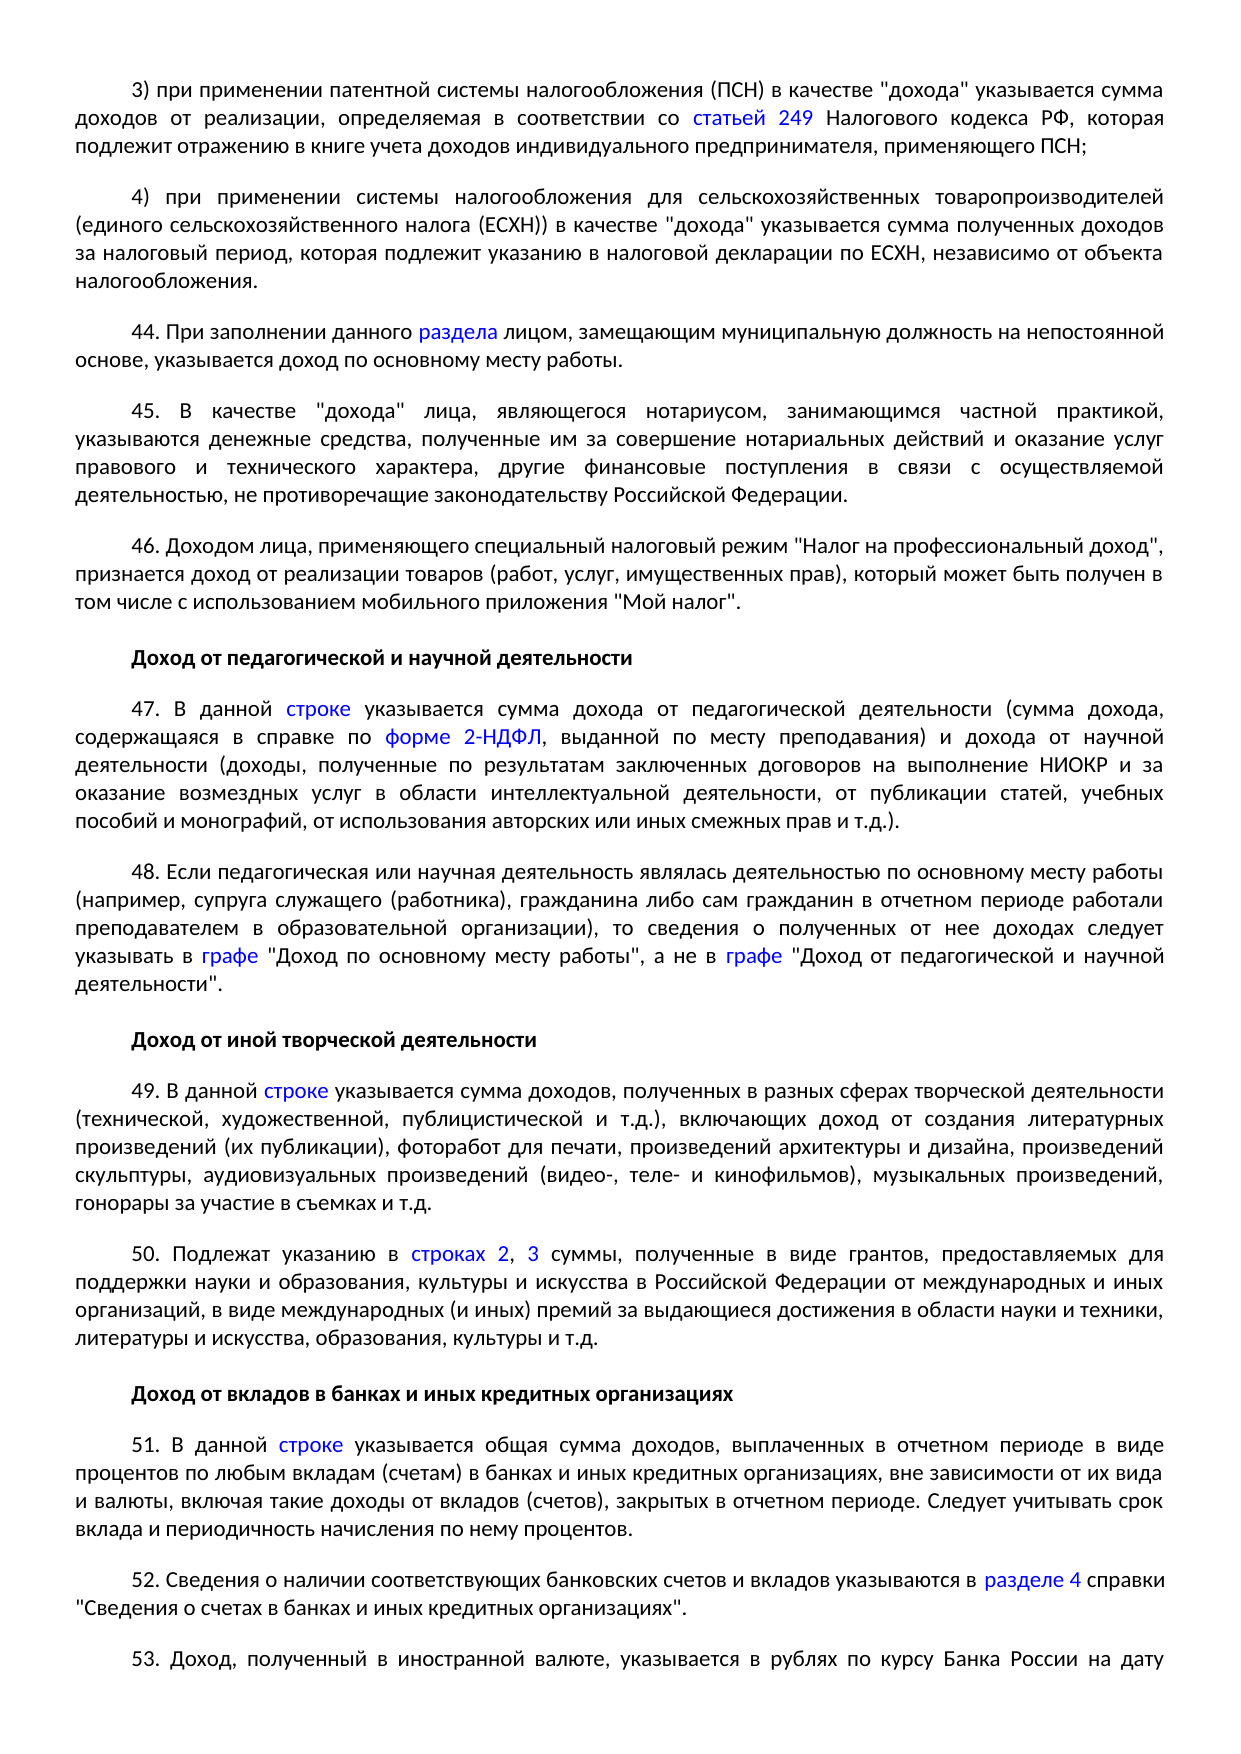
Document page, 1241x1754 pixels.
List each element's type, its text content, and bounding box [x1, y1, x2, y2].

text 45. В качестве "дохода" лица, являющегося нотариусом, занимающимся частной практикой, указываются денежные средства, полученные им за совершение нотариальных действий и оказание услуг правового и технического характера, другие финансовые поступления в связи с осуществляемой деятельностью, не противоречащие законодательству Российской Федерации. [75, 396, 1165, 508]
text 48. Если педагогическая или научная деятельность являлась деятельностью по основному месту работы (например, супруга служащего (работника), гражданина либо сам гражданин в отчетном периоде работали преподавателем в образовательной организации), то сведения о полученных от нее доходах следует указывать в графе "Доход по основному месту работы", а не в графе "Доход от педагогической и научной деятельности". [75, 857, 1165, 997]
title Доход от педагогической и научной деятельности [75, 643, 1165, 671]
title Доход от вкладов в банках и иных кредитных организациях [75, 1379, 1165, 1407]
text 44. При заполнении данного раздела лицом, замещающим муниципальную должность на непостоянной основе, указывается доход по основному месту работы. [75, 317, 1165, 373]
text 47. В данной строке указывается сумма дохода от педагогической деятельности (сумма дохода, содержащаяся в справке по форме 2-НДФЛ, выданной по месту преподавания) и дохода от научной деятельности (доходы, полученные по результатам заключенных договоров на выполнение НИОКР и за оказание возмездных услуг в области интеллектуальной деятельности, от публикации статей, учебных пособий и монографий, от использования авторских или иных смежных прав и т.д.). [75, 694, 1165, 834]
text 52. Сведения о наличии соответствующих банковских счетов и вкладов указываются в разделе 4 справки "Сведения о счетах в банках и иных кредитных организациях". [75, 1565, 1165, 1621]
text 3) при применении патентной системы налогообложения (ПСН) в качестве "дохода" указывается сумма доходов от реализации, определяемая в соответствии со статьей 249 Налогового кодекса РФ, которая подлежит отражению в книге учета доходов индивидуального предпринимателя, применяющего ПСН; [75, 75, 1165, 159]
text 4) при применении системы налогообложения для сельскохозяйственных товаропроизводителей (единого сельскохозяйственного налога (ЕСХН)) в качестве "дохода" указывается сумма полученных доходов за налоговый период, которая подлежит указанию в налоговой декларации по ЕСХН, независимо от объекта налогообложения. [75, 182, 1165, 294]
title Доход от иной творческой деятельности [75, 1025, 1165, 1053]
text 46. Доходом лица, применяющего специальный налоговый режим "Налог на профессиональный доход", признается доход от реализации товаров (работ, услуг, имущественных прав), который может быть получен в том числе с использованием мобильного приложения "Мой налог". [75, 531, 1165, 615]
text 50. Подлежат указанию в строках 2, 3 суммы, полученные в виде грантов, предоставляемых для поддержки науки и образования, культуры и искусства в Российской Федерации от международных и иных организаций, в виде международных (и иных) премий за выдающиеся достижения в области науки и техники, литературы и искусства, образования, культуры и т.д. [75, 1239, 1165, 1351]
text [75, 1644, 1165, 1672]
text 51. В данной строке указывается общая сумма доходов, выплаченных в отчетном периоде в виде процентов по любым вкладам (счетам) в банках и иных кредитных организациях, вне зависимости от их вида и валюты, включая такие доходы от вкладов (счетов), закрытых в отчетном периоде. Следует учитывать срок вклада и периодичность начисления по нему процентов. [75, 1430, 1165, 1542]
text 49. В данной строке указывается сумма доходов, полученных в разных сферах творческой деятельности (технической, художественной, публицистической и т.д.), включающих доход от создания литературных произведений (их публикации), фоторабот для печати, произведений архитектуры и дизайна, произведений скульптуры, аудиовизуальных произведений (видео-, теле- и кинофильмов), музыкальных произведений, гонорары за участие в съемках и т.д. [75, 1076, 1165, 1216]
